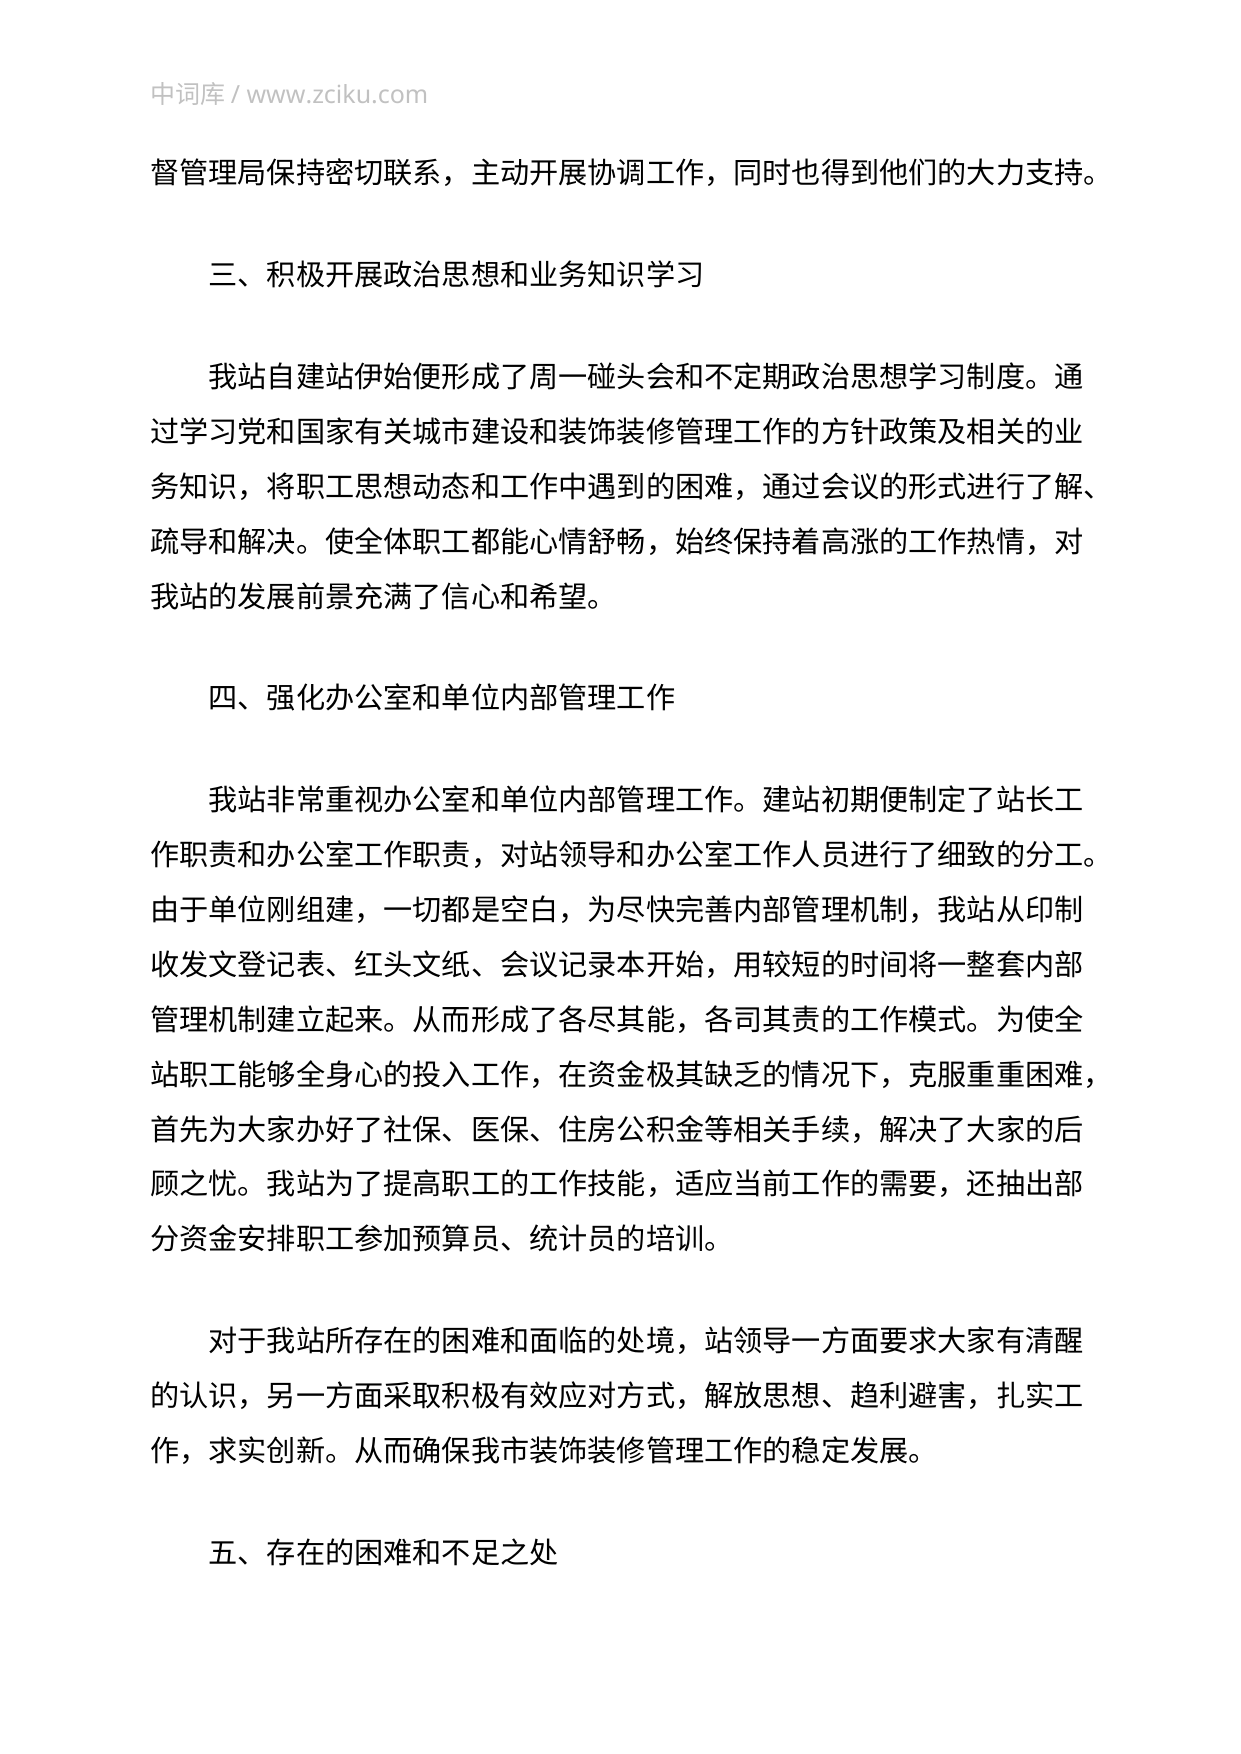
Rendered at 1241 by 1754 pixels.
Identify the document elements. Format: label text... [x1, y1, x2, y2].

text 对于我站所存在的困难和面临的处境，站领导一方面要求大家有清醒的认识，另一方面采取积极有效应对方式，解放思想、趋利避害，扎实工作，求实创新。从而确保我市装饰装修管理工作的稳定发展。 [150, 1318, 1090, 1470]
text 三、积极开展政治思想和业务知识学习 [150, 252, 1090, 294]
text 五、存在的困难和不足之处 [150, 1529, 1090, 1571]
text 四、强化办公室和单位内部管理工作 [150, 675, 1090, 717]
text 我站自建站伊始便形成了周一碰头会和不定期政治思想学习制度。通过学习党和国家有关城市建设和装饰装修管理工作的方针政策及相关的业务知识，将职工思想动态和工作中遇到的困难，通过会议的形式进行了解、疏导和解决。使全体职工都能心情舒畅，始终保持着高涨的工作热情，对我站的发展前景充满了信心和希望。 [150, 353, 1090, 615]
text 我站非常重视办公室和单位内部管理工作。建站初期便制定了站长工作职责和办公室工作职责，对站领导和办公室工作人员进行了细致的分工。由于单位刚组建，一切都是空白，为尽快完善内部管理机制，我站从印制收发文登记表、红头文纸、会议记录本开始，用较短的时间将一整套内部管理机制建立起来。从而形成了各尽其能，各司其责的工作模式。为使全站职工能够全身心的投入工作，在资金极其缺乏的情况下，克服重重困难，首先为大家办好了社保、医保、住房公积金等相关手续，解决了大家的后顾之忧。我站为了提高职工的工作技能，适应当前工作的需要，还抽出部分资金安排职工参加预算员、统计员的培训。 [150, 777, 1090, 1258]
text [150, 150, 1090, 192]
